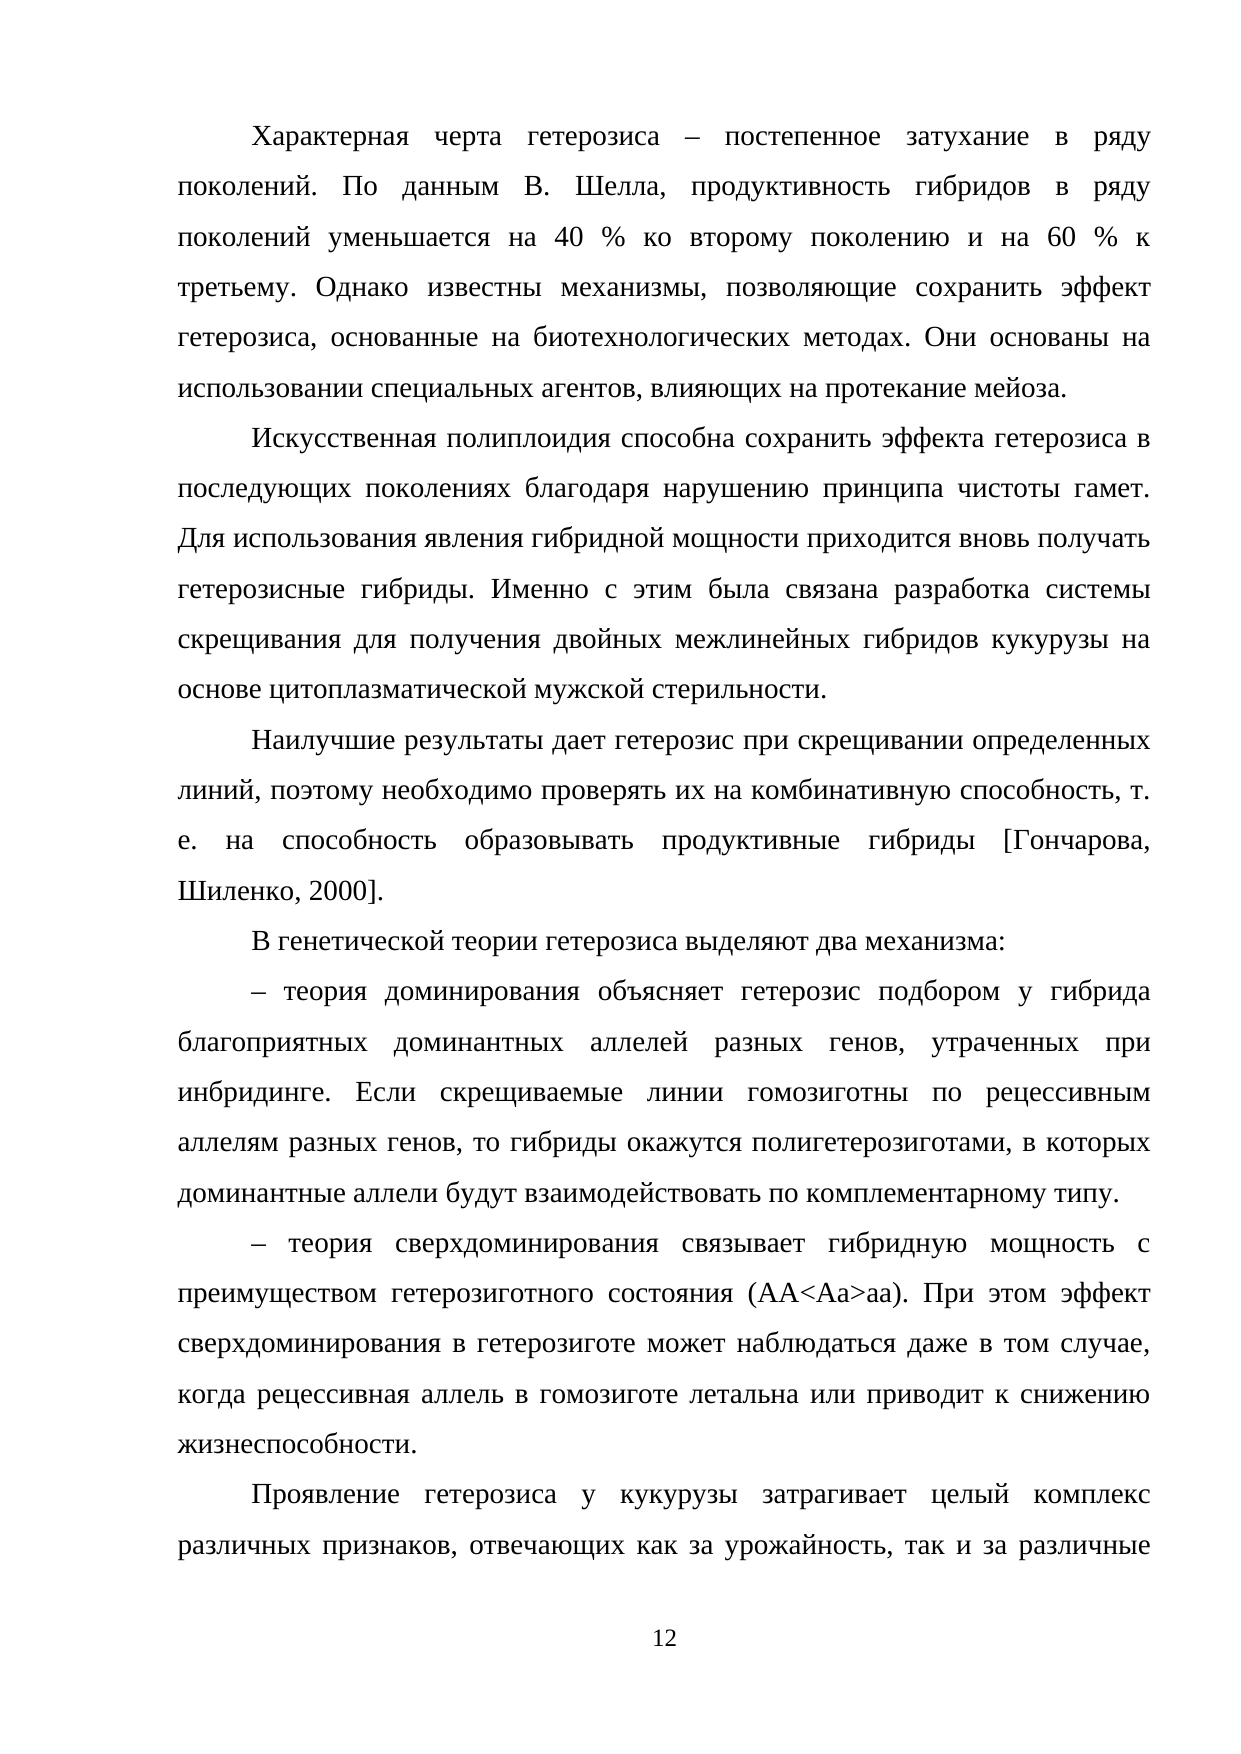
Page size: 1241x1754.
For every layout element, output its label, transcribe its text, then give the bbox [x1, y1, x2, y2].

text Искусственная полиплоидия способна сохранить эффекта гетерозиса в последующих поколениях благодаря нарушению принципа чистоты гамет. Для использования явления гибридной мощности приходится вновь получать гетерозисные гибриды. Именно с этим была связана разработка системы скрещивания для получения двойных межлинейных гибридов кукурузы на основе цитоплазматической мужской стерильности. [177, 420, 1152, 705]
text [177, 1477, 1152, 1560]
text Характерная черта гетерозиса – постепенное затухание в ряду поколений. По данным В. Шелла, продуктивность гибридов в ряду поколений уменьшается на 40 % ко второму поколению и на 60 % к третьему. Однако известны механизмы, позволяющие сохранить эффект гетерозиса, основанные на биотехнологических методах. Они основаны на использовании специальных агентов, влияющих на протекание мейоза. [177, 118, 1152, 403]
text – теория доминирования объясняет гетерозис подбором у гибрида благоприятных доминантных аллелей разных генов, утраченных при инбридинге. Если скрещиваемые линии гомозиготны по рецессивным аллелям разных генов, то гибриды окажутся полигетерозиготами, в которых доминантные аллели будут взаимодействовать по комплементарному типу. [177, 973, 1152, 1208]
text – теория сверхдоминирования связывает гибридную мощность с преимуществом гетерозиготного состояния (АА<Аа>аа). При этом эффект сверхдоминирования в гетерозиготе может наблюдаться даже в том случае, когда рецессивная аллель в гомозиготе летальна или приводит к снижению жизнеспособности. [177, 1225, 1152, 1460]
text В генетической теории гетерозиса выделяют два механизма: [177, 923, 1152, 957]
text Наилучшие результаты дает гетерозис при скрещивании определенных линий, поэтому необходимо проверять их на комбинативную способность, т. е. на способность образовывать продуктивные гибриды [Гончарова, Шиленко, 2000]. [177, 722, 1152, 906]
